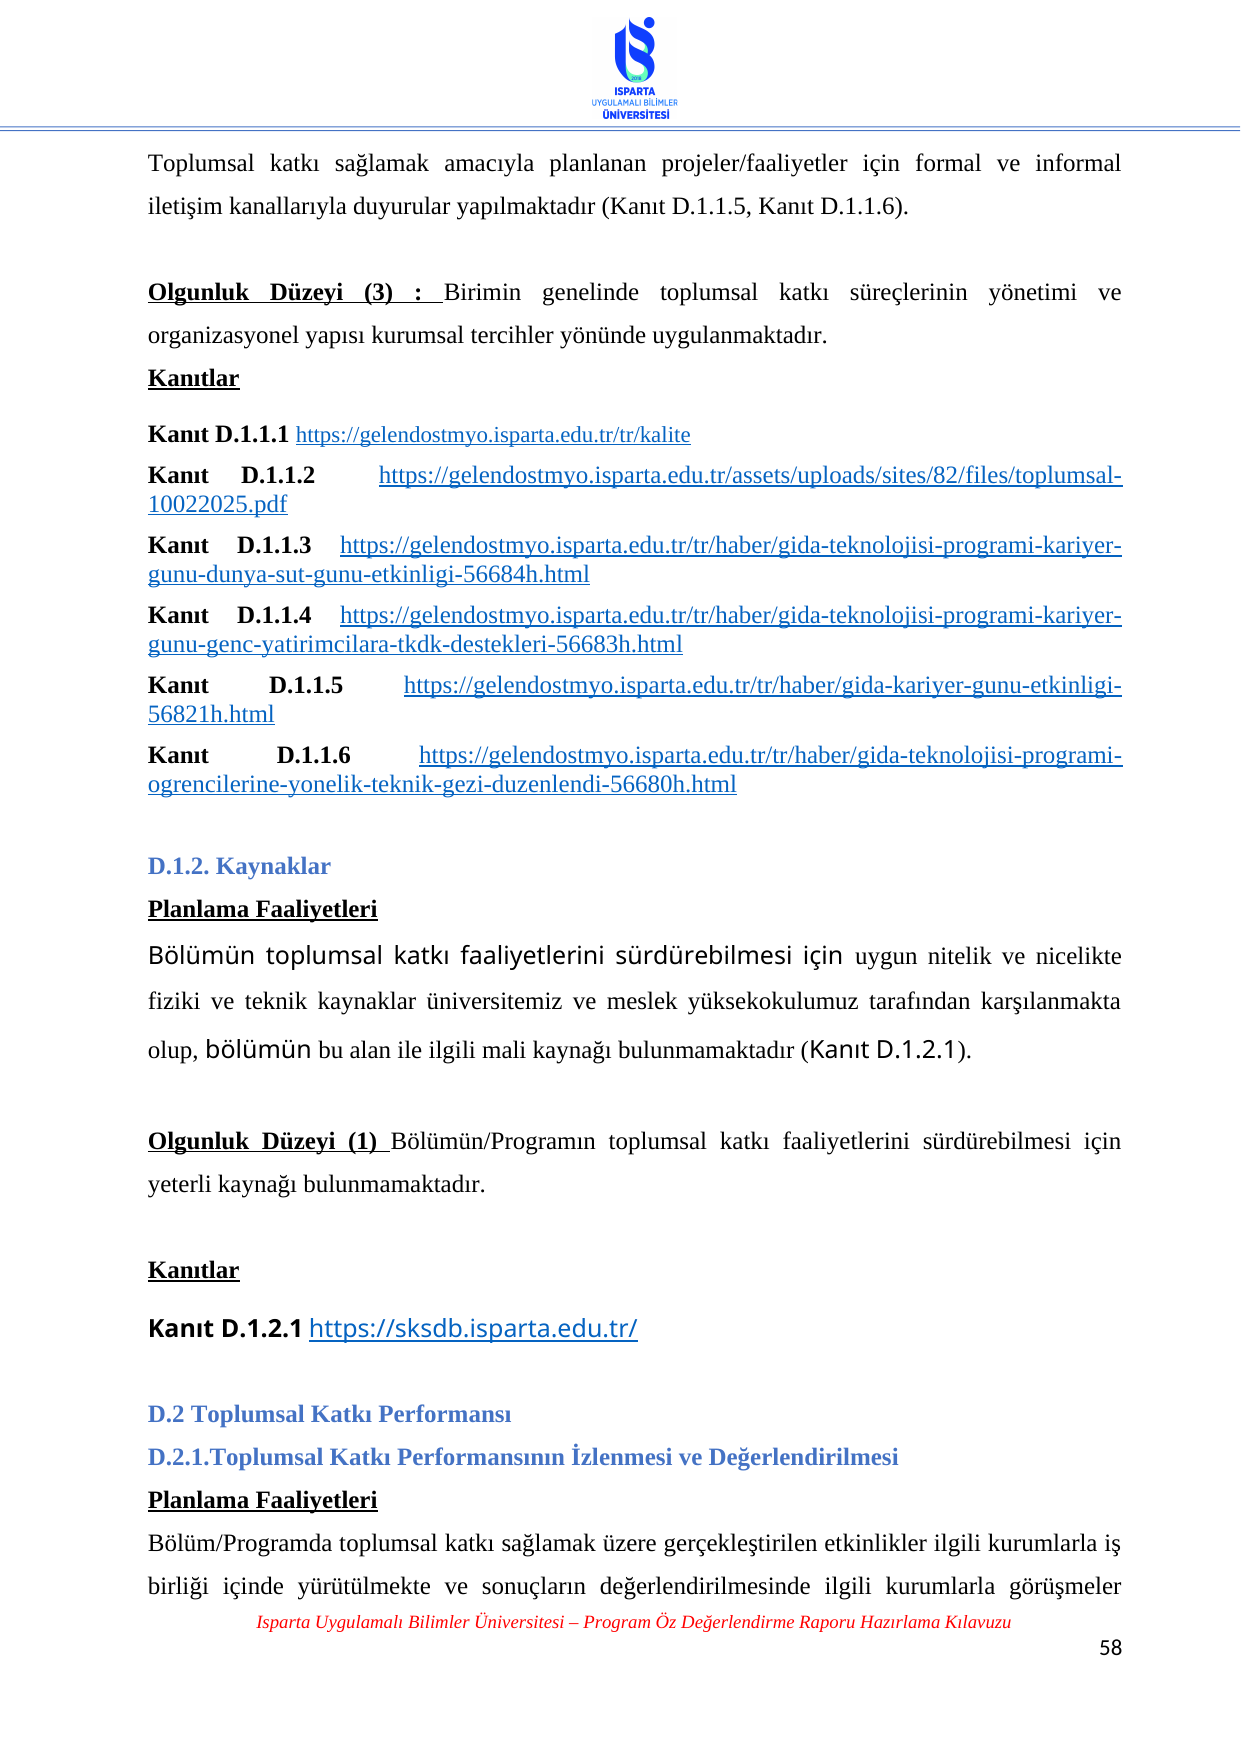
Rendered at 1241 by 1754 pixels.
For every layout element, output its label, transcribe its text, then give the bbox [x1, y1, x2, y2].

text Kanıt D.1.1.3 https://gelendostmyo.isparta.edu.tr/tr/haber/gida-teknolojisi-programi-kariyer-gunu-dunya-sut-gunu-etkinligi-56684h.html [148, 530, 1122, 588]
subtitle D.2.1.Toplumsal Katkı Performansının İzlenmesi ve Değerlendirilmesi [148, 1442, 1122, 1471]
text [148, 1528, 1122, 1600]
text Kanıt D.1.1.5 https://gelendostmyo.isparta.edu.tr/tr/haber/gida-kariyer-gunu-etkinligi-56821h.html [148, 670, 1122, 728]
text Planlama Faaliyetleri [148, 894, 1122, 923]
picture [592, 17, 678, 119]
text Kanıt D.1.1.4 https://gelendostmyo.isparta.edu.tr/tr/haber/gida-teknolojisi-programi-kariyer-gunu-genc-yatirimcilara-tkdk-destekleri-56683h.html [148, 600, 1122, 658]
text Bölümün toplumsal katkı faaliyetlerini sürdürebilmesi için uygun nitelik ve nicelikte fiziki ve teknik kaynaklar üniversitemiz ve meslek yüksekokulumuz tarafından karşılanmakta olup, bölümün bu alan ile ilgili mali kaynağı bulunmamaktadır (Kanıt D.1.2.1). [148, 938, 1122, 1066]
text Planlama Faaliyetleri [148, 1485, 1122, 1514]
text Kanıt D.1.2.1 https://sksdb.isparta.edu.tr/ [148, 1311, 1122, 1345]
text Olgunluk Düzeyi (1) Bölümün/Programın toplumsal katkı faaliyetlerini sürdürebilmesi için yeterli kaynağı bulunmamaktadır. [148, 1126, 1122, 1198]
text Kanıt D.1.1.2 https://gelendostmyo.isparta.edu.tr/assets/uploads/sites/82/files/toplumsal-10022025.pdf [148, 460, 1122, 518]
text Kanıt D.1.1.1 https://gelendostmyo.isparta.edu.tr/tr/kalite [148, 419, 1122, 448]
text Kanıt D.1.1.6 https://gelendostmyo.isparta.edu.tr/tr/haber/gida-teknolojisi-programi-ogrencilerine-yonelik-teknik-gezi-duzenlendi-56680h.html [148, 740, 1122, 798]
text Toplumsal katkı sağlamak amacıyla planlanan projeler/faaliyetler için formal ve informal iletişim kanallarıyla duyurular yapılmaktadır (Kanıt D.1.1.5, Kanıt D.1.1.6). [148, 148, 1122, 219]
subtitle D.1.2. Kaynaklar [148, 851, 1122, 880]
text Olgunluk Düzeyi (3) : Birimin genelinde toplumsal katkı süreçlerinin yönetimi ve organizasyonel yapısı kurumsal tercihler yönünde uygulanmaktadır. [148, 277, 1122, 349]
subtitle D.2 Toplumsal Katkı Performansı [148, 1399, 1122, 1428]
text Kanıtlar [148, 363, 1122, 392]
text Kanıtlar [148, 1255, 1122, 1284]
